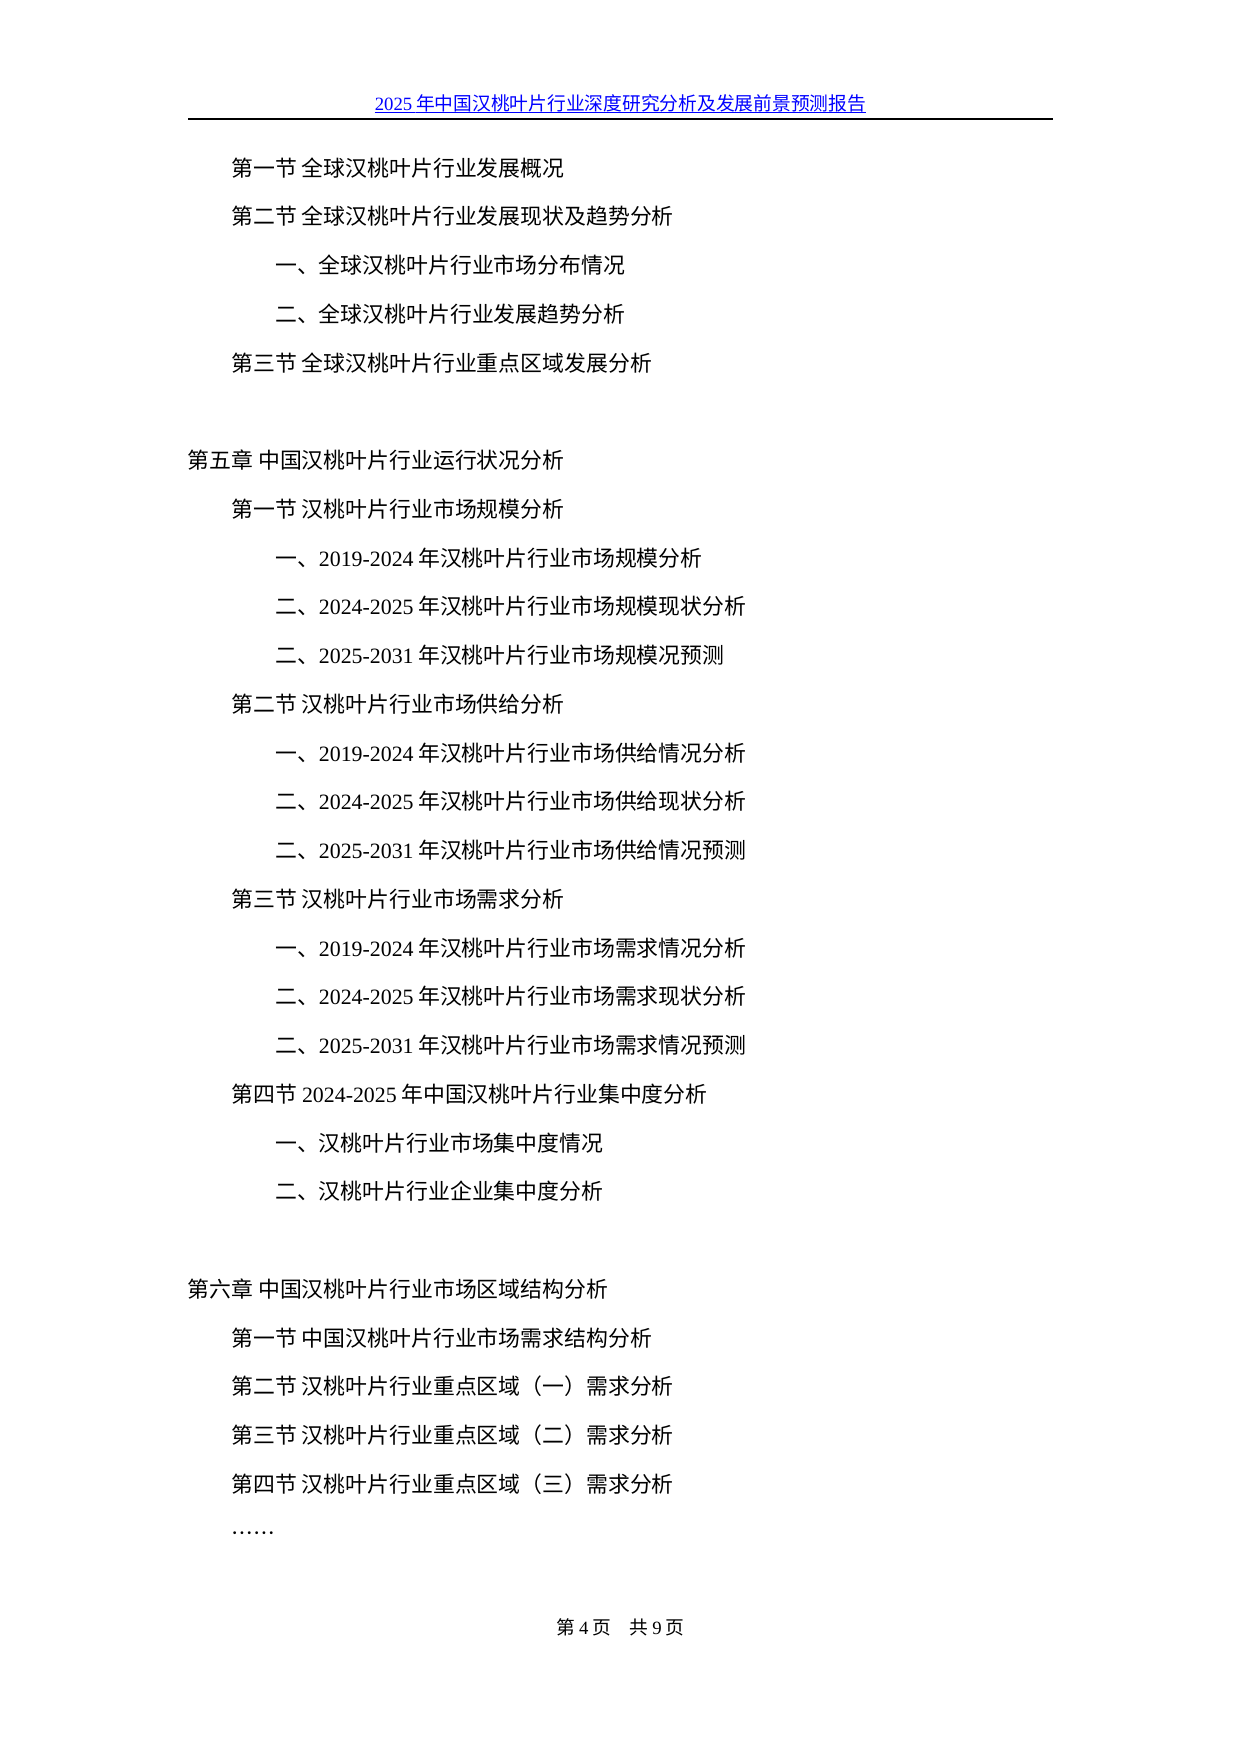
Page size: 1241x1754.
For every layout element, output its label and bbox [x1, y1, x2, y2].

text [187, 150, 1053, 1548]
